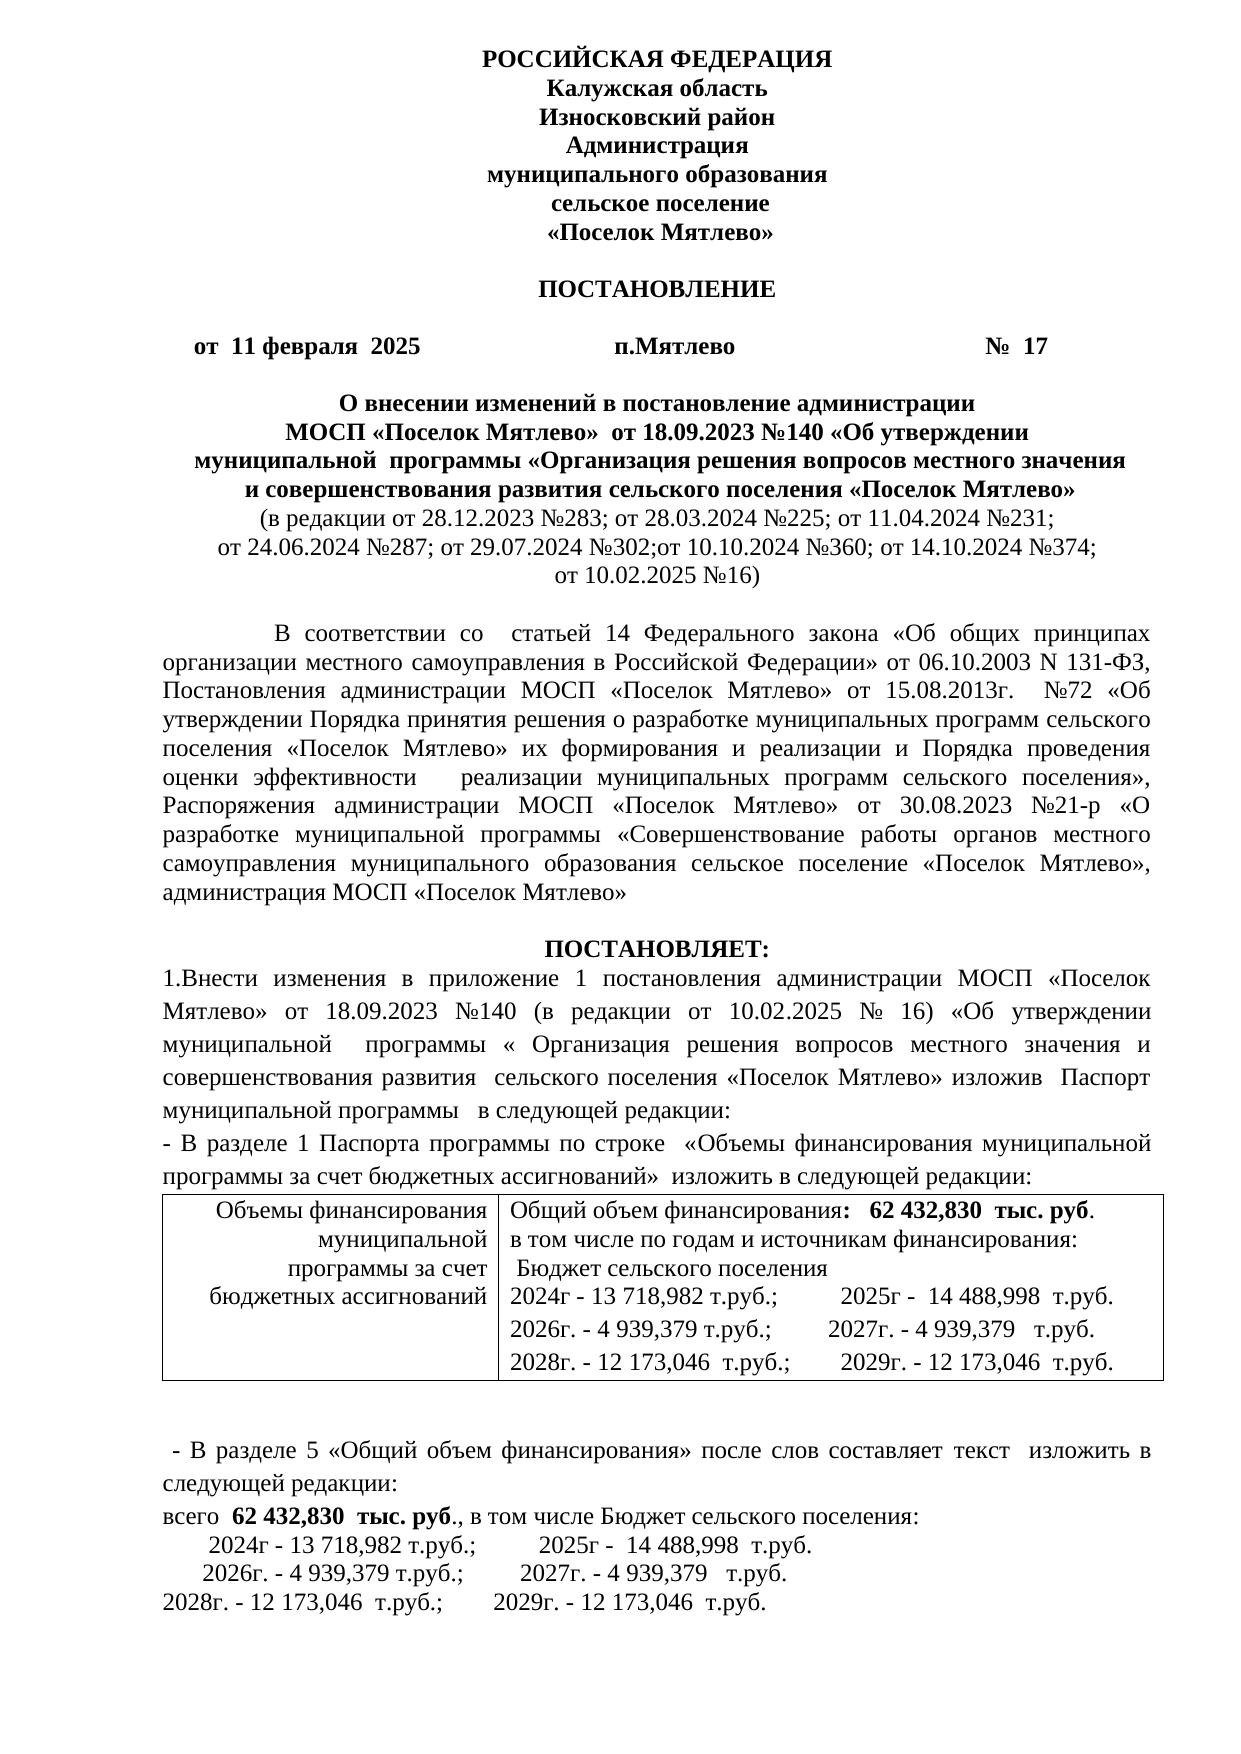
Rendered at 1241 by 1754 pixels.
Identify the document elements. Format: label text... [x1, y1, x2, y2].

table_header Общий объем финансирования: 62 432,830 тыс. руб. в том числе по годам и источникам финансирования: Бюджет сельского поселения 2024г - 13 718,982 т.руб.; 2025г - 14 488,998 т.руб. 2026г. - 4 939,379 т.руб.; 2027г. - 4 939,379 т.руб. 2028г. - 12 173,046 т.руб.; 2029г. - 12 173,046 т.руб. [499, 1195, 1163, 1380]
text О внесении изменений в постановление администрации [162, 388, 1152, 417]
text ПОСТАНОВЛЯЕТ: [162, 934, 1152, 963]
text от 10.02.2025 №16) [162, 560, 1152, 589]
text от 11 февраля 2025 п.Мятлево № 17 [162, 331, 1152, 360]
text «Поселок Мятлево» [162, 217, 1152, 246]
text - В разделе 5 «Общий объем финансирования» после слов составляет текст изложить в следующей редакции: [162, 1435, 1152, 1497]
text (в редакции от 28.12.2023 №283; от 28.03.2024 №225; от 11.04.2024 №231; [162, 503, 1152, 532]
text - В разделе 1 Паспорта программы по строке «Объемы финансирования муниципальной программы за счет бюджетных ассигнований» изложить в следующей редакции: [162, 1128, 1152, 1190]
text всего 62 432,830 тыс. руб., в том числе Бюджет сельского поселения: [162, 1501, 1152, 1530]
text РОССИЙСКАЯ ФЕДЕРАЦИЯ [162, 44, 1152, 73]
text 1.Внести изменения в приложение 1 постановления администрации МОСП «Поселок Мятлево» от 18.09.2023 №140 (в редакции от 10.02.2025 № 16) «Об утверждении муниципальной программы « Организация решения вопросов местного значения и совершенствования развития сельского поселения «Поселок Мятлево» изложив Паспорт муниципальной программы в следующей редакции: [162, 963, 1152, 1124]
text ПОСТАНОВЛЕНИЕ [162, 274, 1152, 302]
text Калужская область [162, 73, 1152, 102]
text Администрация [162, 131, 1152, 159]
text МОСП «Поселок Мятлево» от 18.09.2023 №140 «Об утверждении [162, 417, 1152, 445]
text сельское поселение [162, 188, 1152, 217]
text В соответствии со статьей 14 Федерального закона «Об общих принципах организации местного самоуправления в Российской Федерации» от 06.10.2003 N 131-ФЗ, Постановления администрации МОСП «Поселок Мятлево» от 15.08.2013г. №72 «Об утверждении Порядка принятия решения о разработке муниципальных программ сельского поселения «Поселок Мятлево» их формирования и реализации и Порядка проведения оценки эффективности реализации муниципальных программ сельского поселения», Распоряжения администрации МОСП «Поселок Мятлево» от 30.08.2023 №21-р «О разработке муниципальной программы «Совершенствование работы органов местного самоуправления муниципального образования сельское поселение «Поселок Мятлево», администрация МОСП «Поселок Мятлево» [162, 618, 1152, 905]
text 2024г - 13 718,982 т.руб.; 2025г - 14 488,998 т.руб. [202, 1530, 1191, 1558]
table_header Объемы финансирования муниципальной программы за счет бюджетных ассигнований [163, 1195, 498, 1380]
text муниципального образования [162, 159, 1152, 188]
text Износковский район [162, 102, 1152, 131]
text от 24.06.2024 №287; от 29.07.2024 №302;от 10.10.2024 №360; от 14.10.2024 №374; [162, 532, 1152, 560]
text муниципальной программы «Организация решения вопросов местного значения [162, 445, 1152, 474]
text и совершенствования развития сельского поселения «Поселок Мятлево» [162, 474, 1152, 503]
text 2026г. - 4 939,379 т.руб.; 2027г. - 4 939,379 т.руб. [202, 1558, 1191, 1587]
text 2028г. - 12 173,046 т.руб.; 2029г. - 12 173,046 т.руб. [162, 1530, 1152, 1616]
